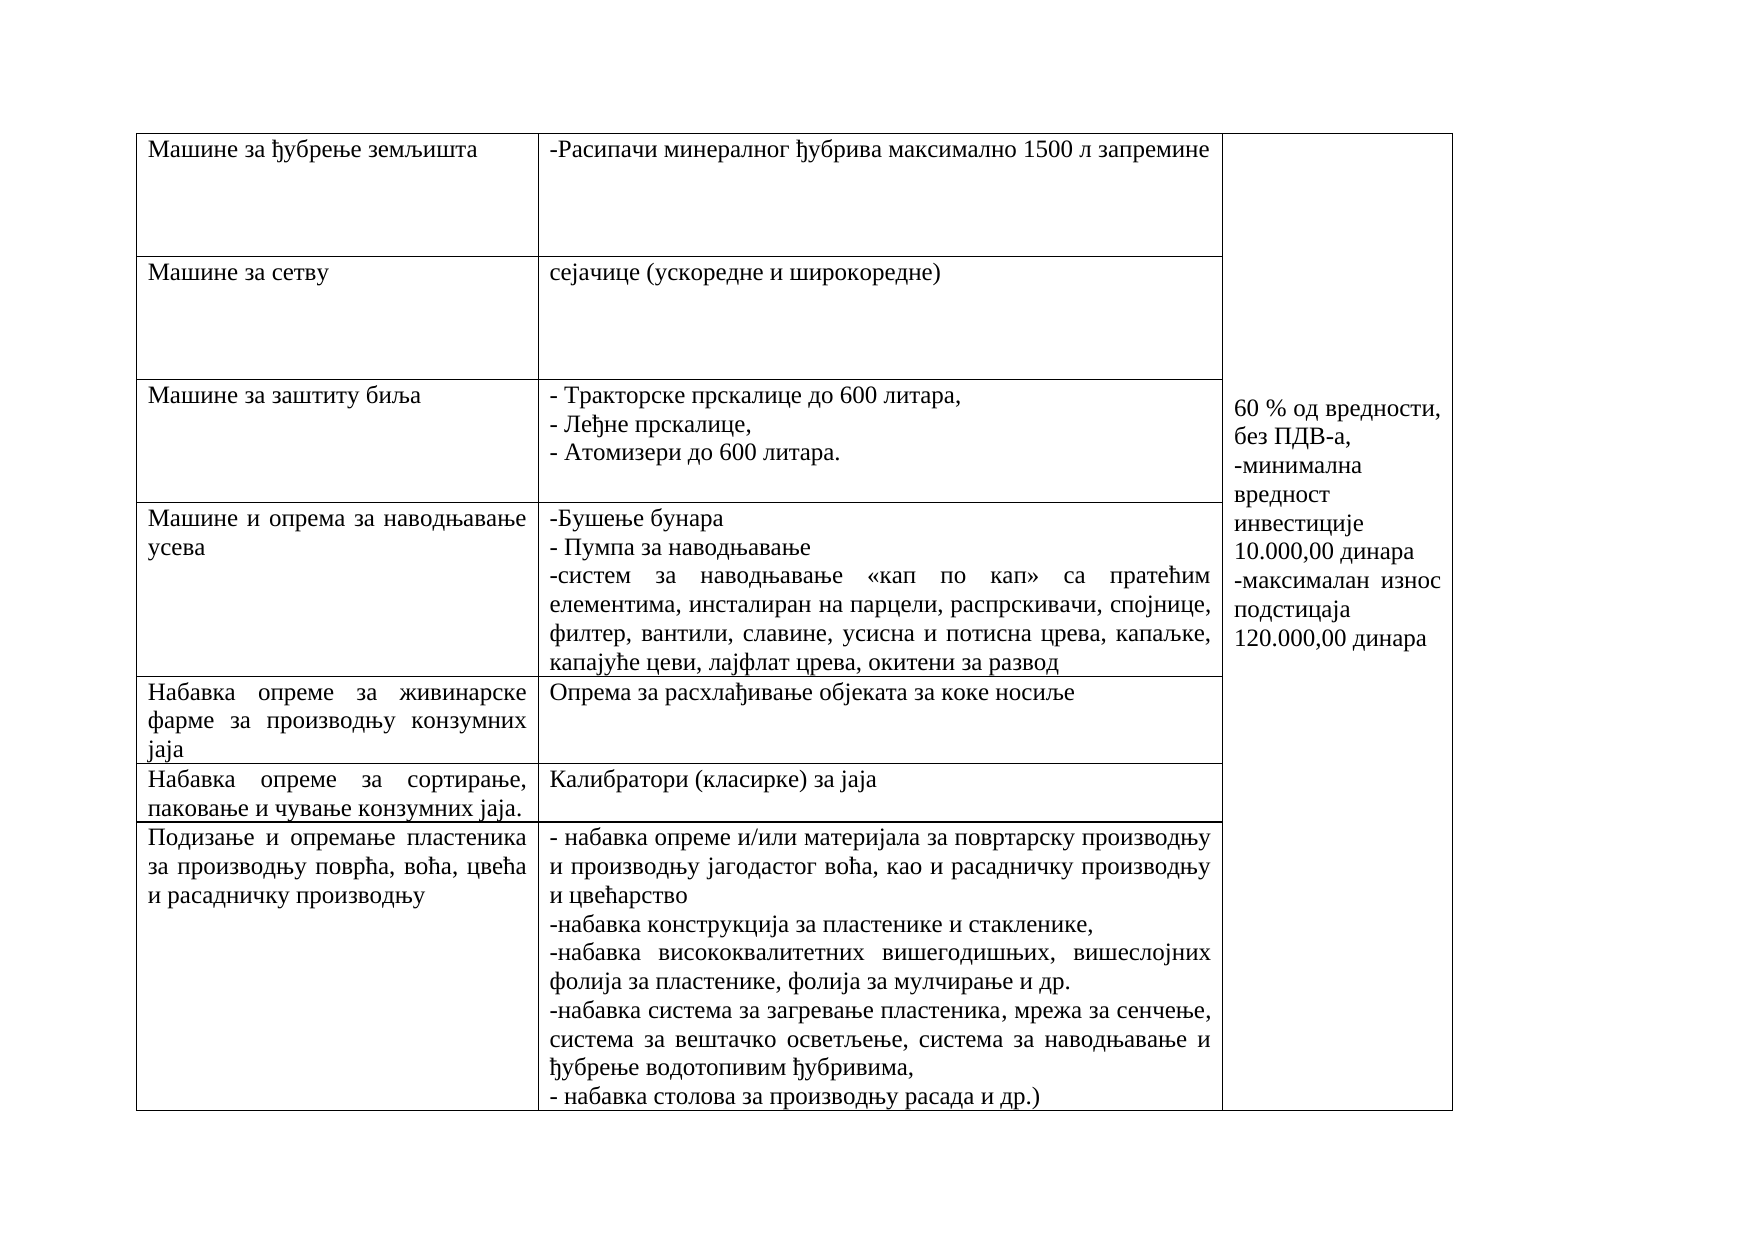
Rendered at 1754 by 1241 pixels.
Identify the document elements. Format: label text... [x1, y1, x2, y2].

table_cell Машине за ђубрење земљишта [137, 134, 538, 256]
table_cell -Бушење бунара - Пумпа за наводњавање -систем за наводњавање «кап по кап» са пратећим елементима, инсталиран на парцели, распрскивачи, спојнице, филтер, вантили, славине, усисна и потисна црева, капаљке, капајуће цеви, лајфлат црева, окитени за развод [539, 503, 1222, 676]
table_cell сејачице (ускоредне и широкоредне) [539, 257, 1222, 379]
table_cell Набавка опреме за сортирање, паковање и чување конзумних јаја. [137, 764, 538, 821]
table_cell Машине за сетву [137, 257, 538, 379]
table_cell Машине за заштиту биља [137, 380, 538, 502]
table_cell -Расипачи минералног ђубрива максимално 1500 л запремине [539, 134, 1222, 256]
table_cell Опрема за расхлађивање објеката за коке носиље [539, 677, 1222, 763]
table_cell - набавка опреме и/или материјала за повртарску производњу и производњу јагодастог воћа, као и расадничку производњу и цвећарство -набавка конструкција за пластенике и стакленике, -набавка висококвалитетних вишегодишњих, вишеслојних фолија за пластенике, фолија за мулчирање и др. -набавка система за загревање пластеника, мрежа за сенчење, система за вештачко осветљење, система за наводњавање и ђубрење водотопивим ђубривима, - набавка столова за производњу расада и др.) [539, 823, 1222, 1110]
table_cell - Тракторске прскалице до 600 литара, - Леђне прскалице, - Атомизери до 600 литара. [539, 380, 1222, 502]
table_cell Набавка опреме за живинарске фарме за производњу конзумних јаја [137, 677, 538, 763]
table_cell Машине и опрема за наводњавање усева [137, 503, 538, 676]
table_cell Калибратори (класирке) за јаја [539, 764, 1222, 821]
table_cell Подизање и опремање пластеника за производњу поврћа, воћа, цвећа и расадничку производњу [137, 823, 538, 1110]
